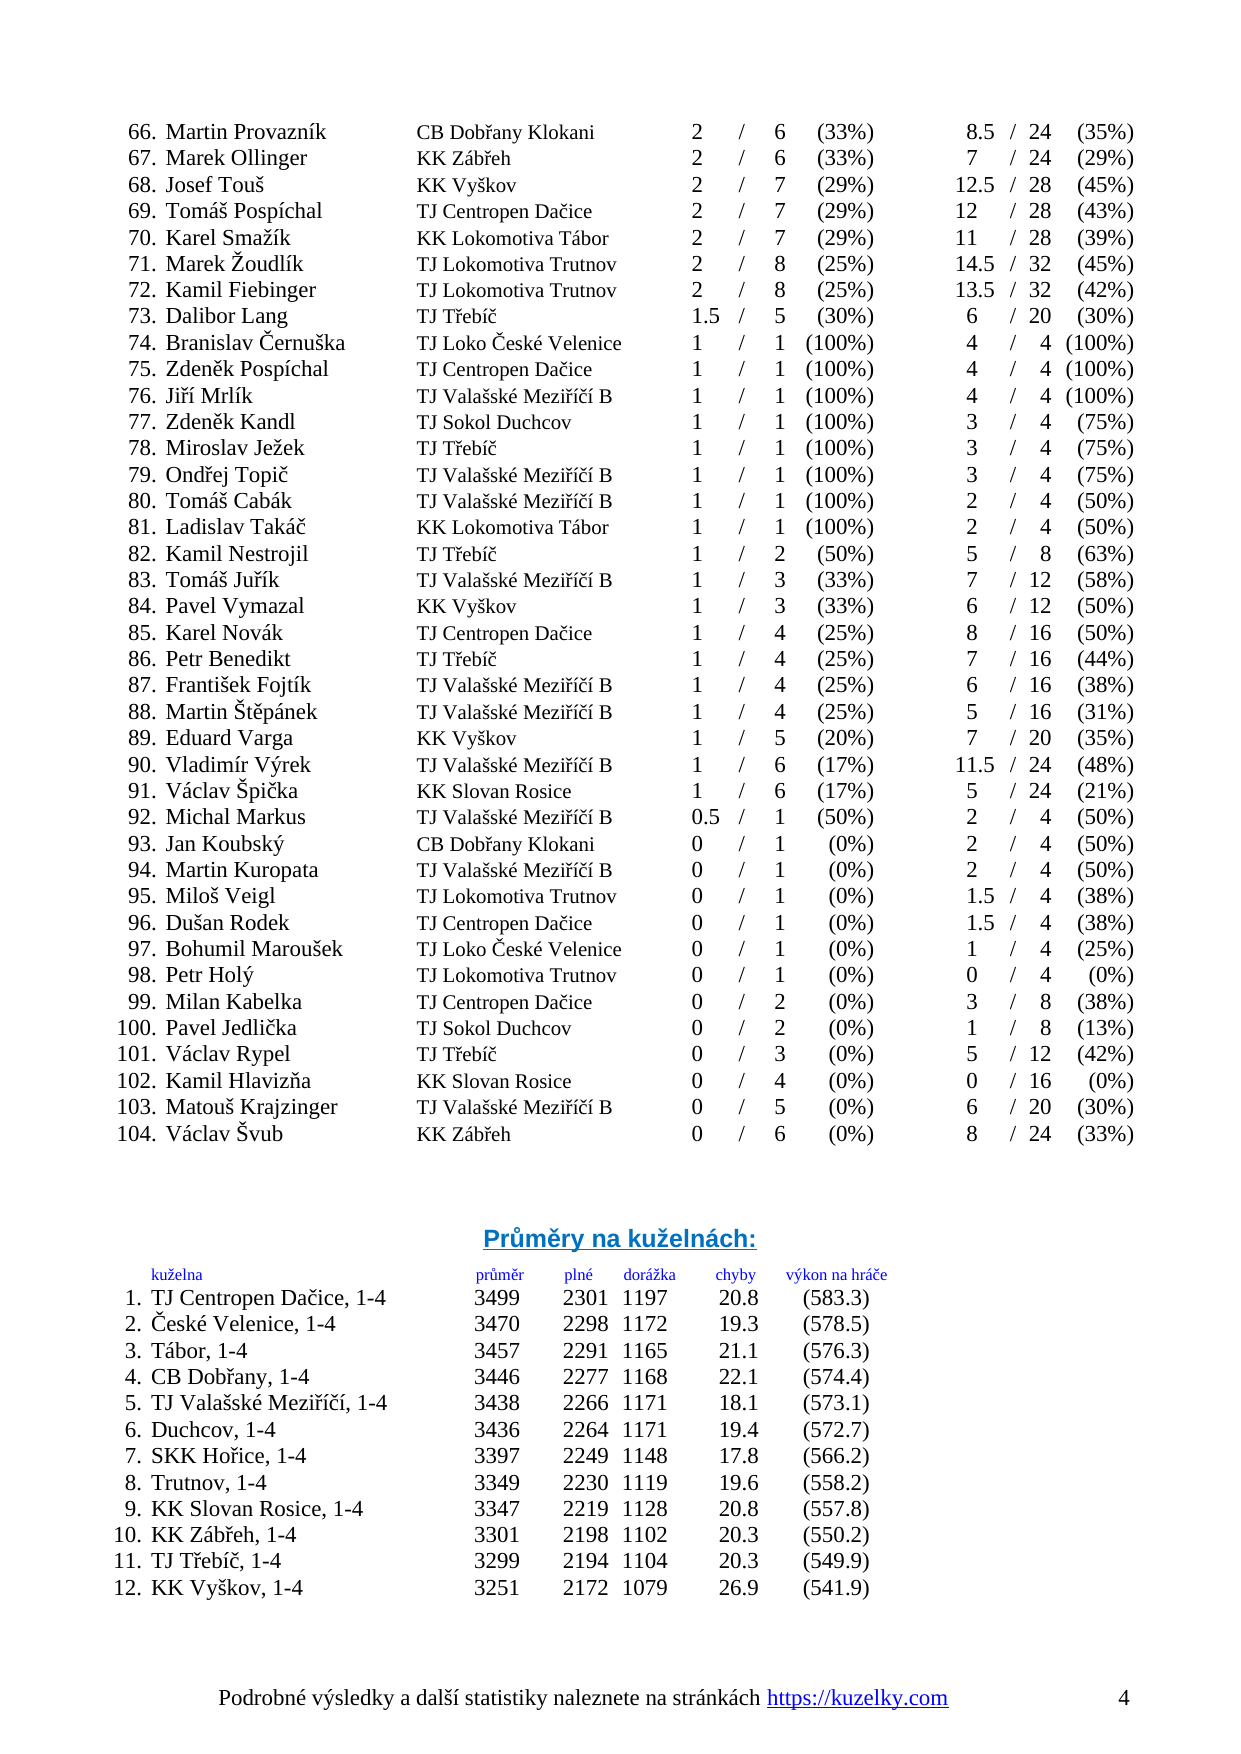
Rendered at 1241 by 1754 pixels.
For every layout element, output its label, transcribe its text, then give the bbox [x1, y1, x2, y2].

text 96. Dušan Rodek TJ Centropen Dačice 0 / 1 (0%) 1.5 / 4 (38%) [106, 909, 1134, 935]
text 7. SKK Hořice, 1-4 3397 2249 1148 17.8 (566.2) [106, 1442, 1134, 1468]
text 103. Matouš Krajzinger TJ Valašské Meziříčí B 0 / 5 (0%) 6 / 20 (30%) [106, 1093, 1134, 1119]
text 2. České Velenice, 1-4 3470 2298 1172 19.3 (578.5) [106, 1310, 1134, 1337]
text 91. Václav Špička KK Slovan Rosice 1 / 6 (17%) 5 / 24 (21%) [106, 777, 1134, 803]
text 82. Kamil Nestrojil TJ Třebíč 1 / 2 (50%) 5 / 8 (63%) [106, 540, 1134, 566]
text 89. Eduard Varga KK Vyškov 1 / 5 (20%) 7 / 20 (35%) [106, 724, 1134, 751]
text 76. Jiří Mrlík TJ Valašské Meziříčí B 1 / 1 (100%) 4 / 4 (100%) [106, 382, 1134, 408]
text 99. Milan Kabelka TJ Centropen Dačice 0 / 2 (0%) 3 / 8 (38%) [106, 988, 1134, 1014]
text 100. Pavel Jedlička TJ Sokol Duchcov 0 / 2 (0%) 1 / 8 (13%) [106, 1014, 1134, 1041]
text 92. Michal Markus TJ Valašské Meziříčí B 0.5 / 1 (50%) 2 / 4 (50%) [106, 803, 1134, 830]
text 101. Václav Rypel TJ Třebíč 0 / 3 (0%) 5 / 12 (42%) [106, 1041, 1134, 1067]
text 97. Bohumil Maroušek TJ Loko České Velenice 0 / 1 (0%) 1 / 4 (25%) [106, 935, 1134, 961]
text 6. Duchcov, 1-4 3436 2264 1171 19.4 (572.7) [106, 1416, 1134, 1442]
text 75. Zdeněk Pospíchal TJ Centropen Dačice 1 / 1 (100%) 4 / 4 (100%) [106, 355, 1134, 382]
text 72. Kamil Fiebinger TJ Lokomotiva Trutnov 2 / 8 (25%) 13.5 / 32 (42%) [106, 276, 1134, 303]
text 78. Miroslav Ježek TJ Třebíč 1 / 1 (100%) 3 / 4 (75%) [106, 434, 1134, 461]
text 4. CB Dobřany, 1-4 3446 2277 1168 22.1 (574.4) [106, 1363, 1134, 1389]
text 85. Karel Novák TJ Centropen Dačice 1 / 4 (25%) 8 / 16 (50%) [106, 619, 1134, 645]
text 67. Marek Ollinger KK Zábřeh 2 / 6 (33%) 7 / 24 (29%) [106, 144, 1134, 171]
text 87. František Fojtík TJ Valašské Meziříčí B 1 / 4 (25%) 6 / 16 (38%) [106, 672, 1134, 698]
text 81. Ladislav Takáč KK Lokomotiva Tábor 1 / 1 (100%) 2 / 4 (50%) [106, 513, 1134, 540]
text 5. TJ Valašské Meziříčí, 1-4 3438 2266 1171 18.1 (573.1) [106, 1389, 1134, 1416]
text 102. Kamil Hlavizňa KK Slovan Rosice 0 / 4 (0%) 0 / 16 (0%) [106, 1067, 1134, 1093]
text 12. KK Vyškov, 1-4 3251 2172 1079 26.9 (541.9) [106, 1574, 1134, 1600]
text 86. Petr Benedikt TJ Třebíč 1 / 4 (25%) 7 / 16 (44%) [106, 645, 1134, 672]
text 77. Zdeněk Kandl TJ Sokol Duchcov 1 / 1 (100%) 3 / 4 (75%) [106, 408, 1134, 434]
text 95. Miloš Veigl TJ Lokomotiva Trutnov 0 / 1 (0%) 1.5 / 4 (38%) [106, 882, 1134, 909]
text kuželna průměr plné dorážka chyby výkon na hráče [106, 1265, 1134, 1284]
text 73. Dalibor Lang TJ Třebíč 1.5 / 5 (30%) 6 / 20 (30%) [106, 303, 1134, 329]
text 68. Josef Touš KK Vyškov 2 / 7 (29%) 12.5 / 28 (45%) [106, 171, 1134, 197]
text 79. Ondřej Topič TJ Valašské Meziříčí B 1 / 1 (100%) 3 / 4 (75%) [106, 461, 1134, 487]
text 9. KK Slovan Rosice, 1-4 3347 2219 1128 20.8 (557.8) [106, 1495, 1134, 1521]
text 80. Tomáš Cabák TJ Valašské Meziříčí B 1 / 1 (100%) 2 / 4 (50%) [106, 487, 1134, 513]
text 3. Tábor, 1-4 3457 2291 1165 21.1 (576.3) [106, 1337, 1134, 1363]
text 83. Tomáš Juřík TJ Valašské Meziříčí B 1 / 3 (33%) 7 / 12 (58%) [106, 566, 1134, 592]
text 10. KK Zábřeh, 1-4 3301 2198 1102 20.3 (550.2) [106, 1521, 1134, 1548]
text 11. TJ Třebíč, 1-4 3299 2194 1104 20.3 (549.9) [106, 1548, 1134, 1574]
text 74. Branislav Černuška TJ Loko České Velenice 1 / 1 (100%) 4 / 4 (100%) [106, 329, 1134, 355]
text 94. Martin Kuropata TJ Valašské Meziříčí B 0 / 1 (0%) 2 / 4 (50%) [106, 856, 1134, 882]
text 71. Marek Žoudlík TJ Lokomotiva Trutnov 2 / 8 (25%) 14.5 / 32 (45%) [106, 250, 1134, 276]
text 70. Karel Smažík KK Lokomotiva Tábor 2 / 7 (29%) 11 / 28 (39%) [106, 223, 1134, 250]
text 93. Jan Koubský CB Dobřany Klokani 0 / 1 (0%) 2 / 4 (50%) [106, 830, 1134, 856]
text 1. TJ Centropen Dačice, 1-4 3499 2301 1197 20.8 (583.3) [106, 1284, 1134, 1310]
text 90. Vladimír Výrek TJ Valašské Meziříčí B 1 / 6 (17%) 11.5 / 24 (48%) [106, 751, 1134, 777]
text 98. Petr Holý TJ Lokomotiva Trutnov 0 / 1 (0%) 0 / 4 (0%) [106, 961, 1134, 988]
text 104. Václav Švub KK Zábřeh 0 / 6 (0%) 8 / 24 (33%) [106, 1119, 1134, 1146]
text 8. Trutnov, 1-4 3349 2230 1119 19.6 (558.2) [106, 1468, 1134, 1495]
text 66. Martin Provazník CB Dobřany Klokani 2 / 6 (33%) 8.5 / 24 (35%) [106, 118, 1134, 144]
text 69. Tomáš Pospíchal TJ Centropen Dačice 2 / 7 (29%) 12 / 28 (43%) [106, 197, 1134, 223]
text Průměry na kuželnách: [94, 1224, 1145, 1252]
text 88. Martin Štěpánek TJ Valašské Meziříčí B 1 / 4 (25%) 5 / 16 (31%) [106, 698, 1134, 724]
text 84. Pavel Vymazal KK Vyškov 1 / 3 (33%) 6 / 12 (50%) [106, 592, 1134, 619]
